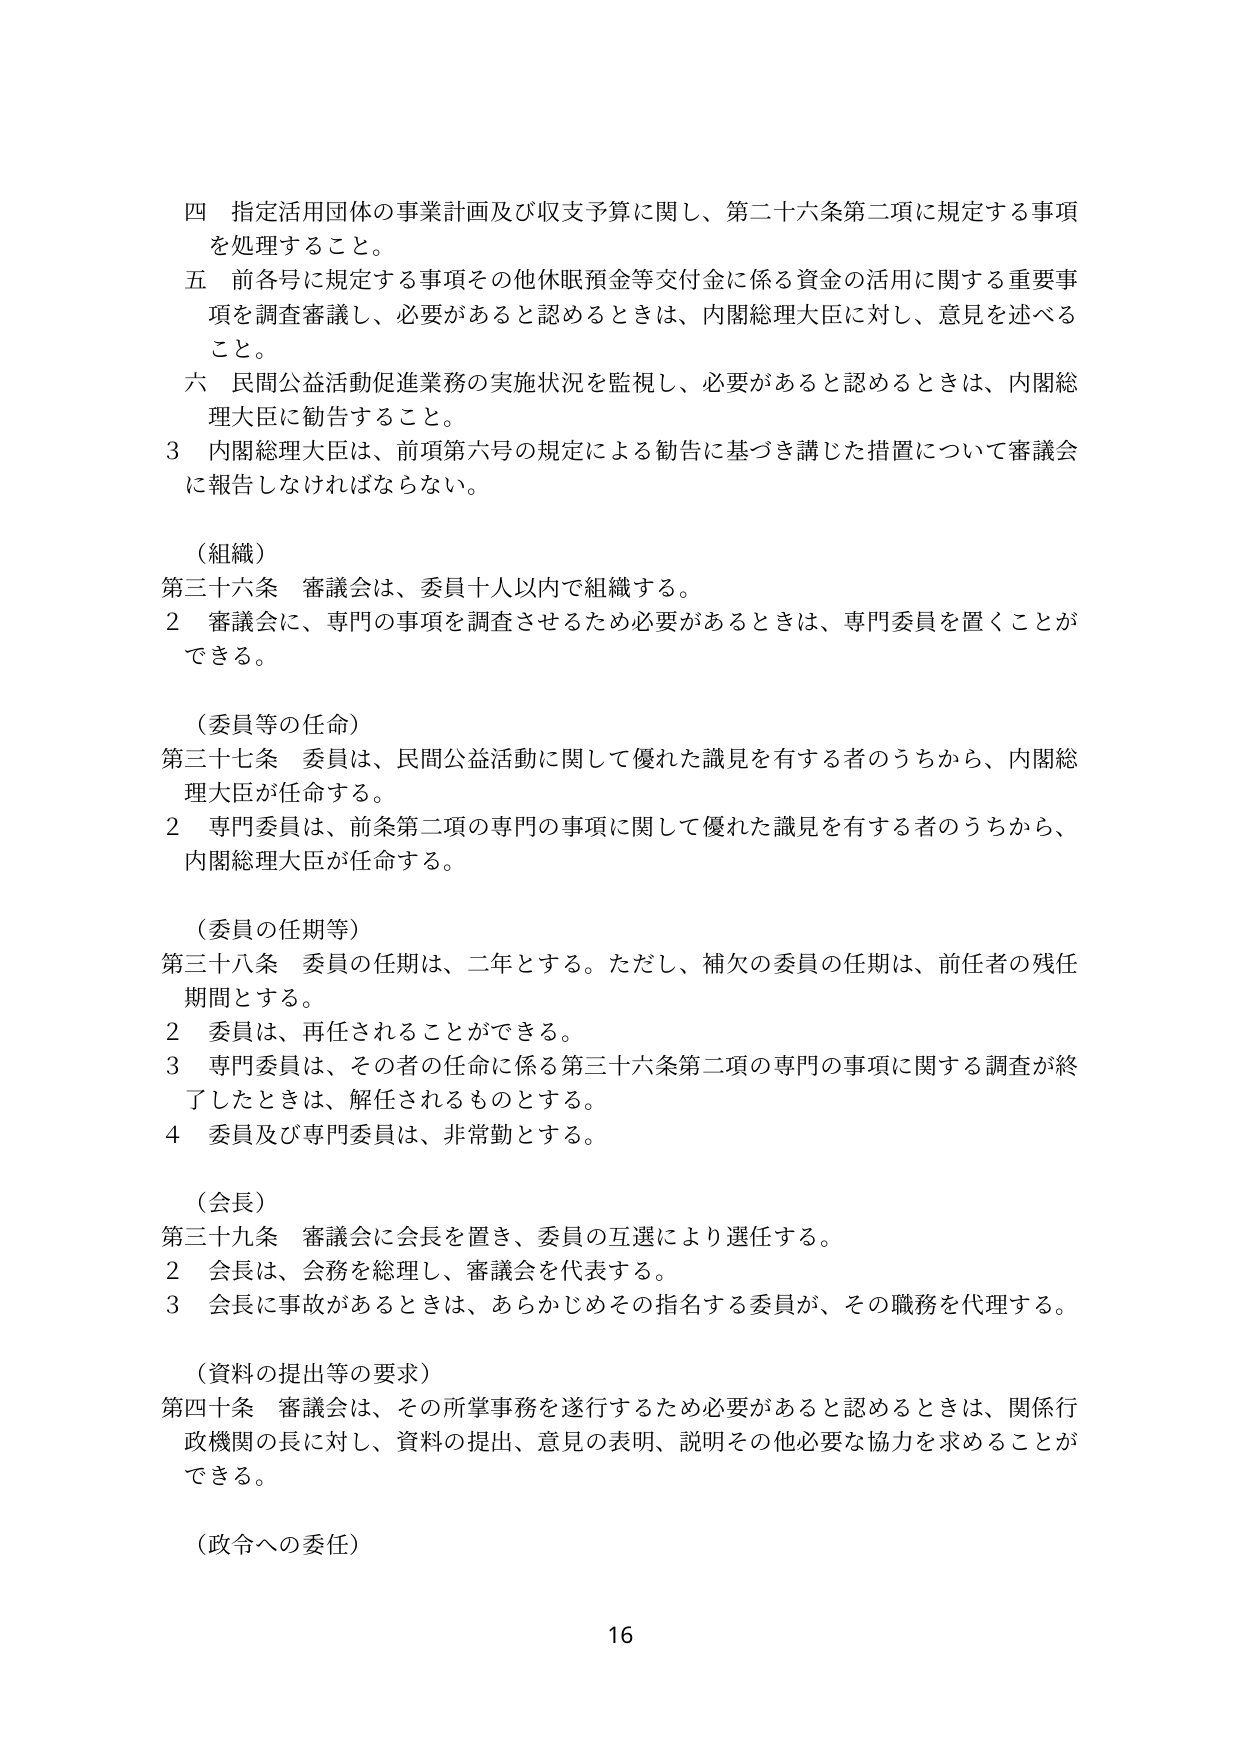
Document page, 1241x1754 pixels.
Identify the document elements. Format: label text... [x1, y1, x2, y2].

text （組織） [184, 535, 1079, 569]
text ３ 内閣総理大臣は、前項第六号の規定による勧告に基づき講じた措置について審議会に報告しなければならない。 [161, 433, 1079, 501]
text （委員の任期等） [184, 911, 1079, 945]
text 四 指定活用団体の事業計画及び収支予算に関し、第二十六条第二項に規定する事項を処理すること。 [184, 194, 1079, 262]
text （委員等の任命） [184, 706, 1079, 740]
text ２ 会長は、会務を総理し、審議会を代表する。 [161, 1253, 1079, 1287]
text 五 前各号に規定する事項その他休眠預金等交付金に係る資金の活用に関する重要事項を調査審議し、必要があると認めるときは、内閣総理大臣に対し、意見を述べること。 [184, 262, 1079, 364]
text （会長） [184, 1184, 1079, 1219]
text ３ 会長に事故があるときは、あらかじめその指名する委員が、その職務を代理する。 [161, 1287, 1079, 1321]
text 第四十条 審議会は、その所掌事務を遂行するため必要があると認めるときは、関係行政機関の長に対し、資料の提出、意見の表明、説明その他必要な協力を求めることができる。 [161, 1389, 1079, 1492]
text （政令への委任） [184, 1526, 1079, 1560]
text 第三十八条 委員の任期は、二年とする。ただし、補欠の委員の任期は、前任者の残任期間とする。 [161, 945, 1079, 1014]
text 第三十九条 審議会に会長を置き、委員の互選により選任する。 [161, 1219, 1079, 1253]
text ２ 専門委員は、前条第二項の専門の事項に関して優れた識見を有する者のうちから、内閣総理大臣が任命する。 [161, 809, 1079, 877]
text ２ 委員は、再任されることができる。 [161, 1014, 1079, 1048]
text 六 民間公益活動促進業務の実施状況を監視し、必要があると認めるときは、内閣総理大臣に勧告すること。 [184, 364, 1079, 433]
text （資料の提出等の要求） [184, 1355, 1079, 1389]
text ３ 専門委員は、その者の任命に係る第三十六条第二項の専門の事項に関する調査が終了したときは、解任されるものとする。 [161, 1048, 1079, 1116]
text ４ 委員及び専門委員は、非常勤とする。 [161, 1116, 1079, 1150]
text 第三十六条 審議会は、委員十人以内で組織する。 [161, 569, 1079, 604]
text ２ 審議会に、専門の事項を調査させるため必要があるときは、専門委員を置くことができる。 [161, 604, 1079, 672]
text 第三十七条 委員は、民間公益活動に関して優れた識見を有する者のうちから、内閣総理大臣が任命する。 [161, 740, 1079, 809]
